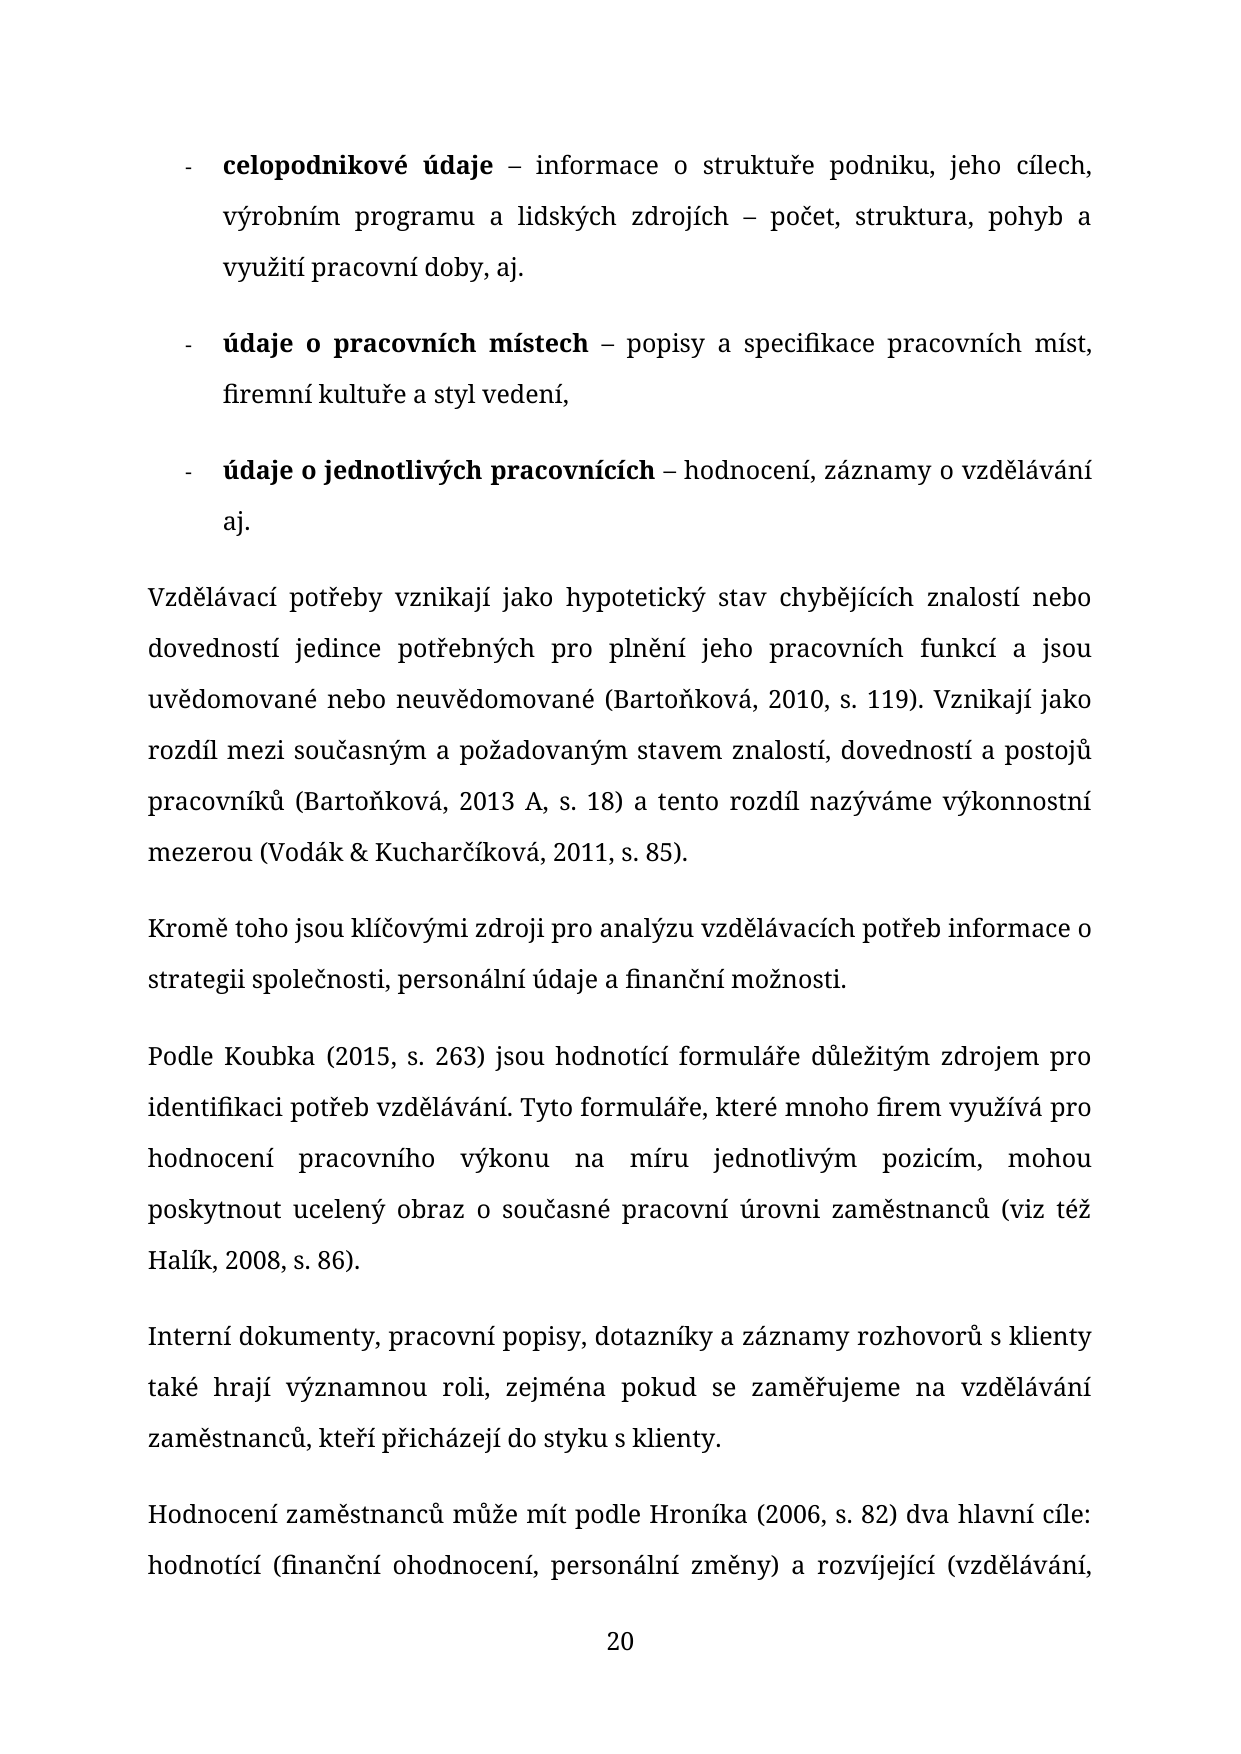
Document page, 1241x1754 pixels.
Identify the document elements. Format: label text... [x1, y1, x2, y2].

list údaje o jednotlivých pracovnících – hodnocení, záznamy o vzdělávání aj. [185, 453, 1093, 538]
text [148, 1497, 1093, 1582]
list údaje o pracovních místech – popisy a specifikace pracovních míst, firemní kultuře a styl vedení, [185, 326, 1093, 411]
list celopodnikové údaje – informace o struktuře podniku, jeho cílech, výrobním programu a lidských zdrojích – počet, struktura, pohyb a využití pracovní doby, aj. [185, 148, 1093, 284]
text Kromě toho jsou klíčovými zdroji pro analýzu vzdělávacích potřeb informace o strategii společnosti, personální údaje a finanční možnosti. [148, 911, 1093, 996]
text Vzdělávací potřeby vznikají jako hypotetický stav chybějících znalostí nebo dovedností jedince potřebných pro plnění jeho pracovních funkcí a jsou uvědomované nebo neuvědomované (Bartoňková, 2010, s. 119). Vznikají jako rozdíl mezi současným a požadovaným stavem znalostí, dovedností a postojů pracovníků (Bartoňková, 2013 A, s. 18) a tento rozdíl nazýváme výkonnostní mezerou (Vodák & Kucharčíková, 2011, s. 85). [148, 580, 1093, 869]
text Interní dokumenty, pracovní popisy, dotazníky a záznamy rozhovorů s klienty také hrají významnou roli, zejména pokud se zaměřujeme na vzdělávání zaměstnanců, kteří přicházejí do styku s klienty. [148, 1318, 1093, 1454]
text Podle Koubka (2015, s. 263) jsou hodnotící formuláře důležitým zdrojem pro identifikaci potřeb vzdělávání. Tyto formuláře, které mnoho firem využívá pro hodnocení pracovního výkonu na míru jednotlivým pozicím, mohou poskytnout ucelený obraz o současné pracovní úrovni zaměstnanců (viz též Halík, 2008, s. 86). [148, 1038, 1093, 1276]
